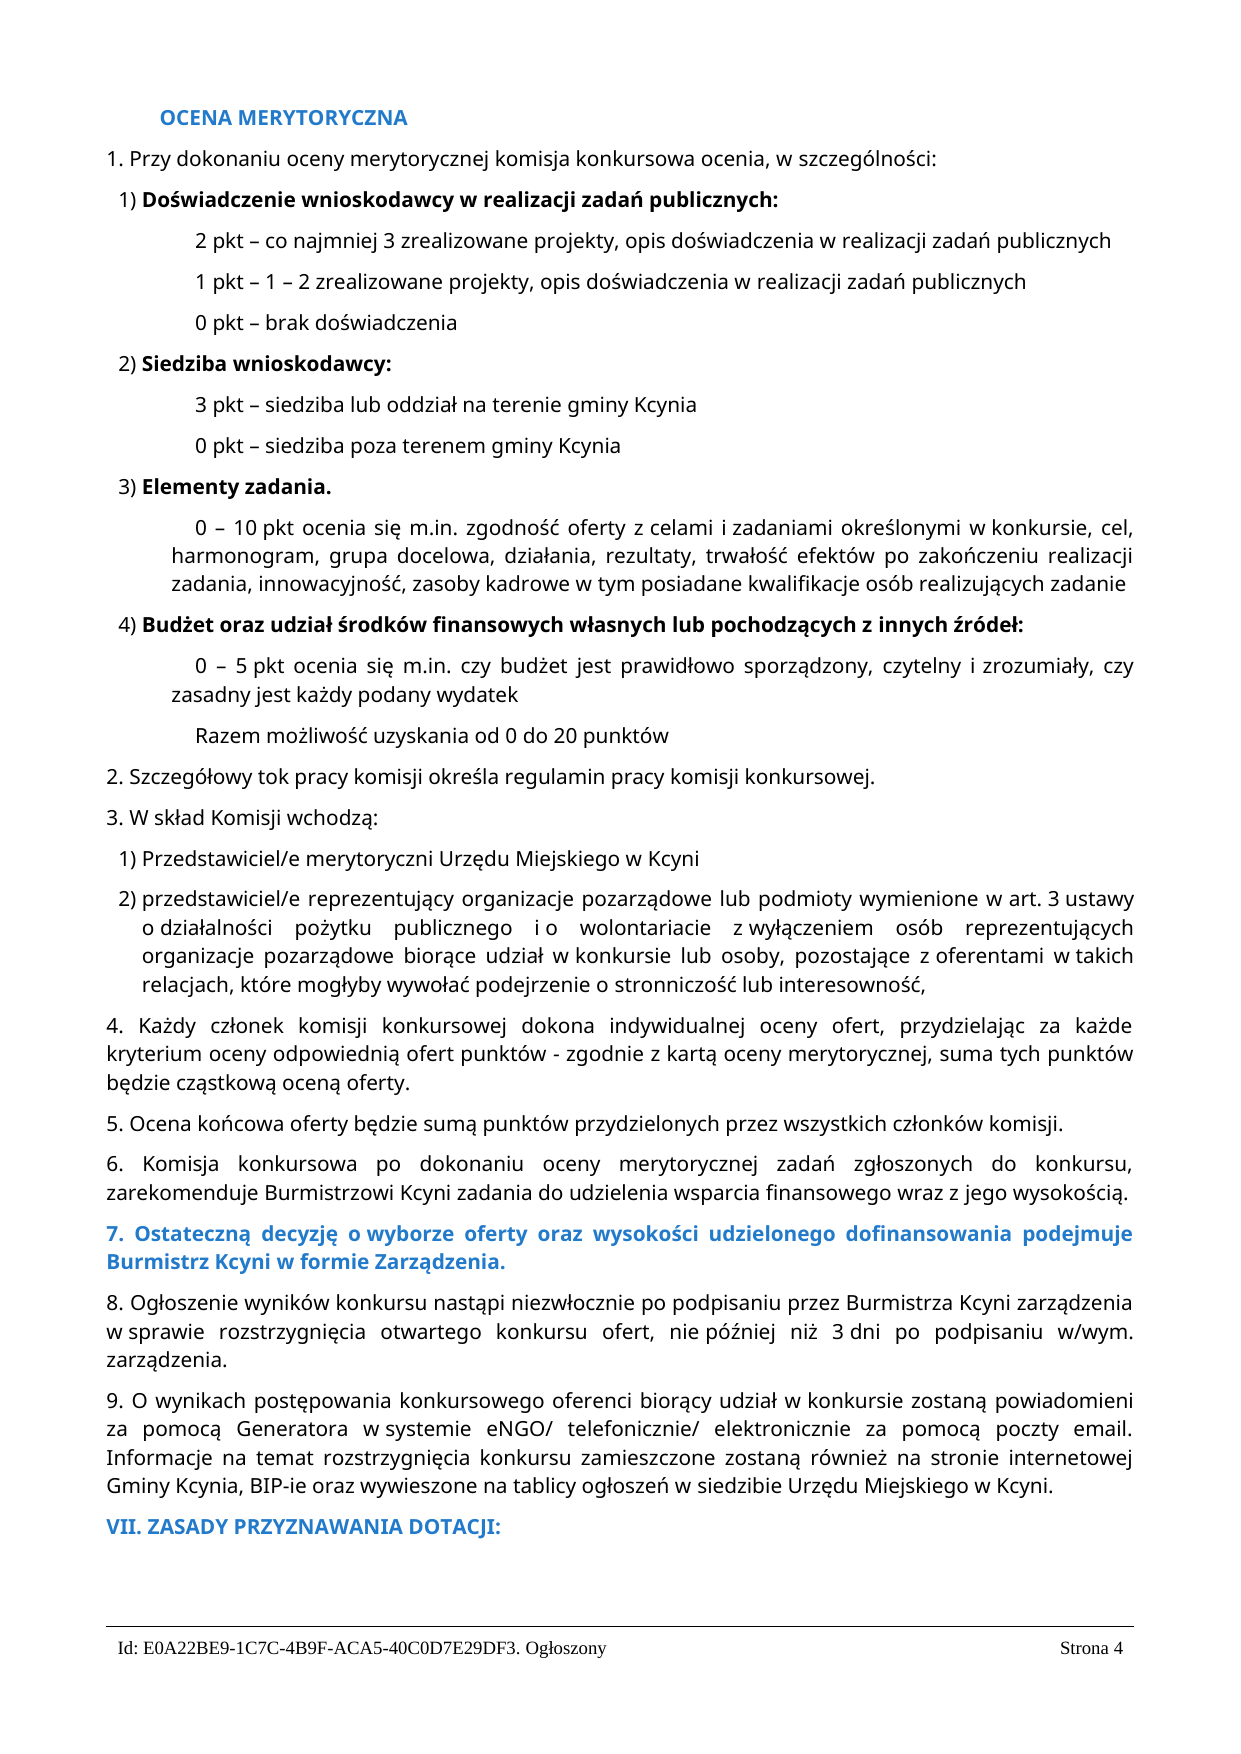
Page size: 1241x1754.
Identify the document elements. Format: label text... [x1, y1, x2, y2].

text 1) Przedstawiciel/e merytoryczni Urzędu Miejskiego w Kcyni [118, 844, 1134, 872]
text 3. W skład Komisji wchodzą: [106, 803, 1134, 831]
text 2 pkt – co najmniej 3 zrealizowane projekty, opis doświadczenia w realizacji zadań publicznych [171, 226, 1134, 254]
text OCENA MERYTORYCZNA [136, 103, 1134, 132]
text 9. O wynikach postępowania konkursowego oferenci biorący udział w konkursie zostaną powiadomieni za pomocą Generatora w systemie eNGO/ telefonicznie/ elektronicznie za pomocą poczty email. Informacje na temat rozstrzygnięcia konkursu zamieszczone zostaną również na stronie internetowej Gminy Kcynia, BIP-ie oraz wywieszone na tablicy ogłoszeń w siedzibie Urzędu Miejskiego w Kcyni. [106, 1386, 1134, 1500]
text 1) Doświadczenie wnioskodawcy w realizacji zadań publicznych: [118, 185, 1134, 214]
text 0 – 10 pkt ocenia się m.in. zgodność oferty z celami i zadaniami określonymi w konkursie, cel, harmonogram, grupa docelowa, działania, rezultaty, trwałość efektów po zakończeniu realizacji zadania, innowacyjność, zasoby kadrowe w tym posiadane kwalifikacje osób realizujących zadanie [171, 513, 1134, 598]
text 3) Elementy zadania. [118, 472, 1134, 500]
text 7. Ostateczną decyzję o wyborze oferty oraz wysokości udzielonego dofinansowania podejmuje Burmistrz Kcyni w formie Zarządzenia. [106, 1219, 1134, 1276]
text 2) przedstawiciel/e reprezentujący organizacje pozarządowe lub podmioty wymienione w art. 3 ustawy o działalności pożytku publicznego i o wolontariacie z wyłączeniem osób reprezentujących organizacje pozarządowe biorące udział w konkursie lub osoby, pozostające z oferentami w takich relacjach, które mogłyby wywołać podejrzenie o stronniczość lub interesowność, [118, 884, 1134, 998]
text 1. Przy dokonaniu oceny merytorycznej komisja konkursowa ocenia, w szczególności: [106, 144, 1134, 173]
text VII. ZASADY PRZYZNAWANIA DOTACJI: [106, 1512, 1134, 1541]
text 5. Ocena końcowa oferty będzie sumą punktów przydzielonych przez wszystkich członków komisji. [106, 1109, 1134, 1137]
text 1 pkt – 1 – 2 zrealizowane projekty, opis doświadczenia w realizacji zadań publicznych [171, 267, 1134, 296]
text 4) Budżet oraz udział środków finansowych własnych lub pochodzących z innych źródeł: [118, 611, 1134, 639]
text 6. Komisja konkursowa po dokonaniu oceny merytorycznej zadań zgłoszonych do konkursu, zarekomenduje Burmistrzowi Kcyni zadania do udzielenia wsparcia finansowego wraz z jego wysokością. [106, 1149, 1134, 1206]
text 0 pkt – brak doświadczenia [171, 308, 1134, 336]
text 0 – 5 pkt ocenia się m.in. czy budżet jest prawidłowo sporządzony, czytelny i zrozumiały, czy zasadny jest każdy podany wydatek [171, 651, 1134, 708]
text 3 pkt – siedziba lub oddział na terenie gminy Kcynia [171, 390, 1134, 418]
text 2. Szczegółowy tok pracy komisji określa regulamin pracy komisji konkursowej. [106, 762, 1134, 790]
text 0 pkt – siedziba poza terenem gminy Kcynia [171, 431, 1134, 459]
text 4. Każdy członek komisji konkursowej dokona indywidualnej oceny ofert, przydzielając za każde kryterium oceny odpowiednią ofert punktów - zgodnie z kartą oceny merytorycznej, suma tych punktów będzie cząstkową oceną oferty. [106, 1011, 1134, 1096]
text 8. Ogłoszenie wyników konkursu nastąpi niezwłocznie po podpisaniu przez Burmistrza Kcyni zarządzenia w sprawie rozstrzygnięcia otwartego konkursu ofert, nie później niż 3 dni po podpisaniu w/wym. zarządzenia. [106, 1288, 1134, 1374]
text Razem możliwość uzyskania od 0 do 20 punktów [171, 721, 1134, 749]
text 2) Siedziba wnioskodawcy: [118, 349, 1134, 377]
